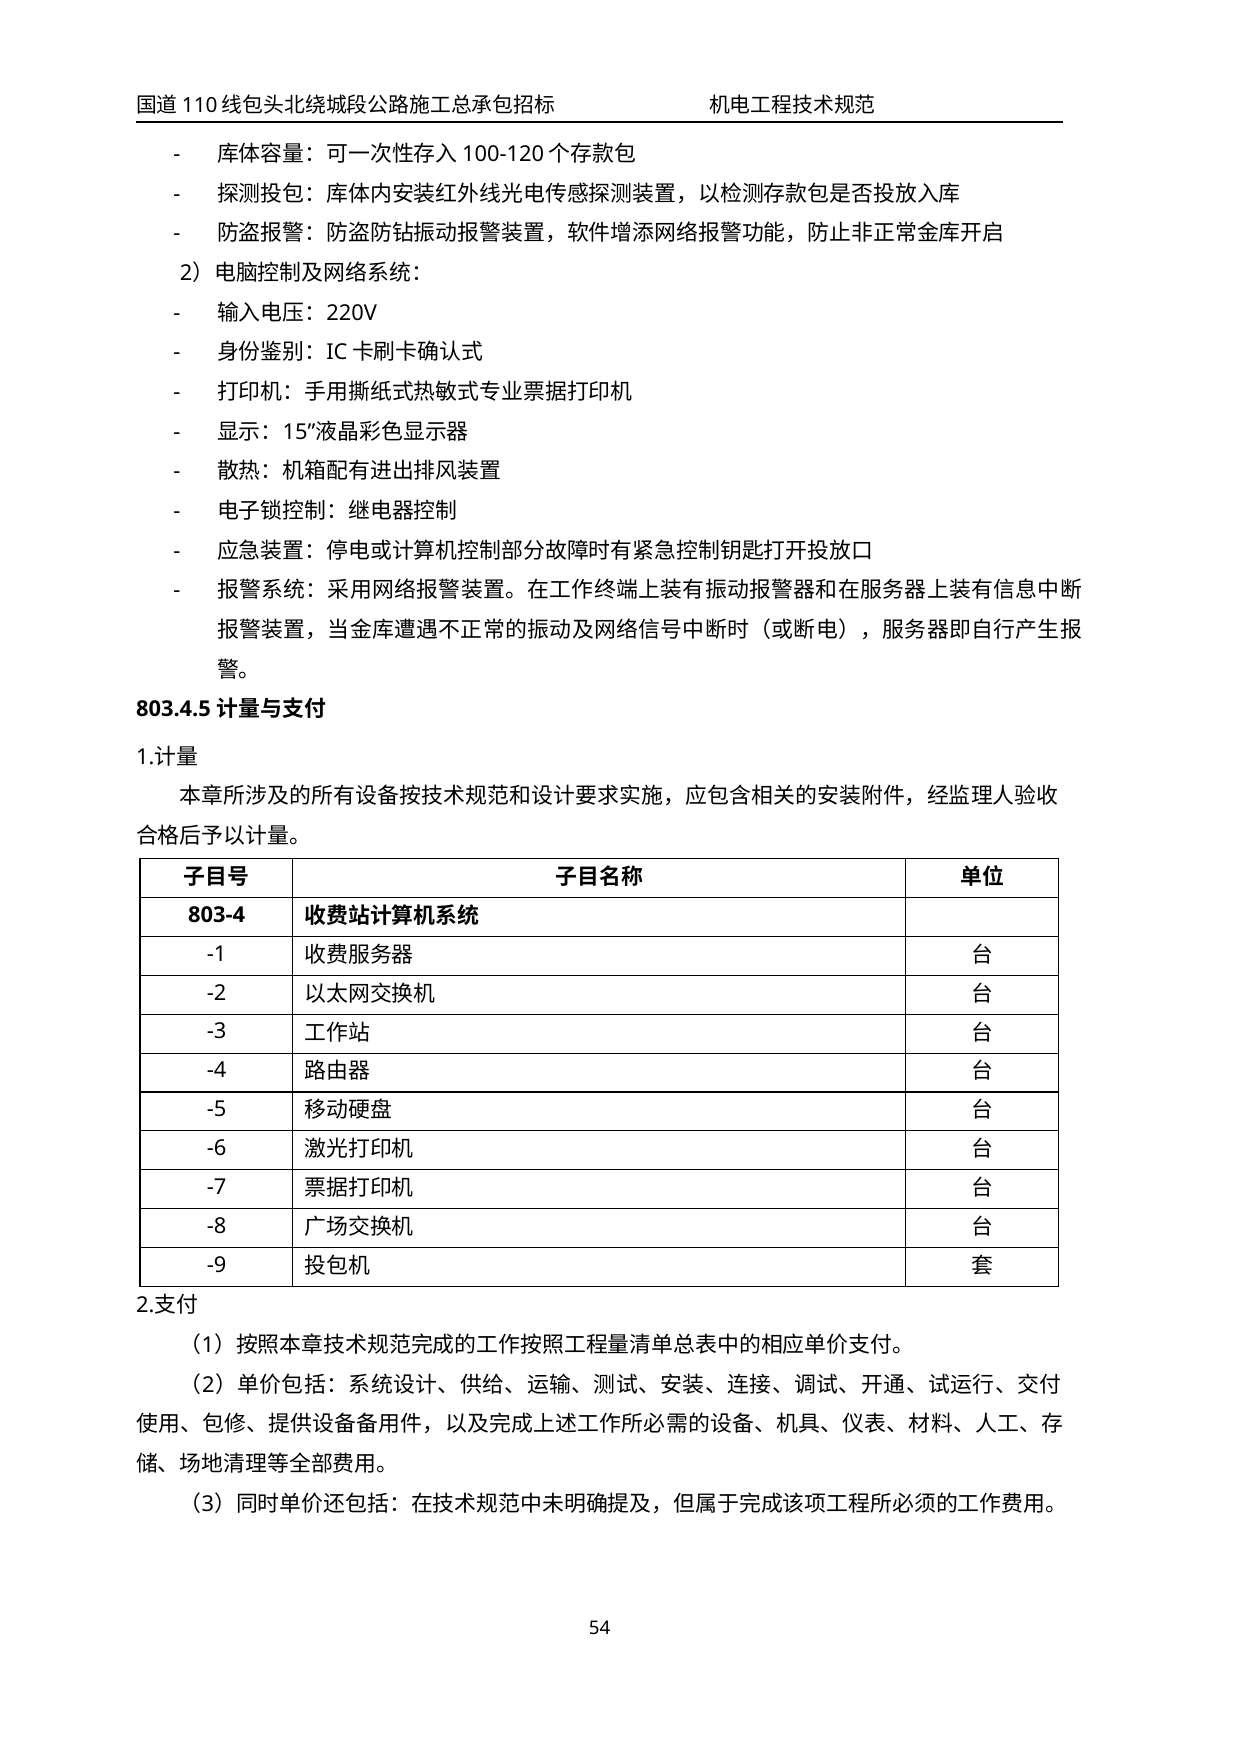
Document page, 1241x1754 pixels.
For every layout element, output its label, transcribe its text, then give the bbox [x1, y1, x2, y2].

text 803.4.5 计量与支付 [136, 691, 1063, 723]
list 输入电压：220V [173, 294, 1085, 326]
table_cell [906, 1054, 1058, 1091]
list 应急装置：停电或计算机控制部分故障时有紧急控制钥匙打开投放口 [173, 533, 1085, 564]
list 电子锁控制：继电器控制 [173, 493, 1085, 525]
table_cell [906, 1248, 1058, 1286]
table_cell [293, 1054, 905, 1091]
list 报警系统：采用网络报警装置。在工作终端上装有振动报警器和在服务器上装有信息中断报警装置，当金库遭遇不正常的振动及网络信号中断时（或断电），服务器即自行产生报警。 [173, 572, 1085, 683]
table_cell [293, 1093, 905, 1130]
list 显示：15”液晶彩色显示器 [173, 414, 1085, 445]
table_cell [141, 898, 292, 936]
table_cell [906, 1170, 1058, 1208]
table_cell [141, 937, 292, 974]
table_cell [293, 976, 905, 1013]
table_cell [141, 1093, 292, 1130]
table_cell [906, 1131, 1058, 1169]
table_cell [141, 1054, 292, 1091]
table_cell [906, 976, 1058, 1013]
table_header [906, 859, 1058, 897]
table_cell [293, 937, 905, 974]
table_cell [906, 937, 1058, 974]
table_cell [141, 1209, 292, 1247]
text （2）单价包括：系统设计、供给、运输、测试、安装、连接、调试、开通、试运行、交付使用、包修、提供设备备用件，以及完成上述工作所必需的设备、机具、仪表、材料、人工、存储、场地清理等全部费用。 [136, 1367, 1063, 1478]
text 本章所涉及的所有设备按技术规范和设计要求实施，应包含相关的安装附件，经监理人验收合格后予以计量。 [136, 778, 1061, 850]
list 身份鉴别：IC卡刷卡确认式 [173, 334, 1085, 366]
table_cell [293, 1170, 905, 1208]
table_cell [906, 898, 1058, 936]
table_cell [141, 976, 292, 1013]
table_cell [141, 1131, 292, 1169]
list 散热：机箱配有进出排风装置 [173, 453, 1085, 485]
list 打印机：手用撕纸式热敏式专业票据打印机 [173, 374, 1085, 406]
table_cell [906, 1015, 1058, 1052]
text （3）同时单价还包括：在技术规范中未明确提及，但属于完成该项工程所必须的工作费用。 [136, 1486, 1063, 1517]
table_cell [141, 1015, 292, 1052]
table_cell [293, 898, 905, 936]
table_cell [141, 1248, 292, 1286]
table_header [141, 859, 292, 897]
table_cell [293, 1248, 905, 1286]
list 防盗报警：防盗防钻振动报警装置，软件增添网络报警功能，防止非正常金库开启 [173, 215, 1085, 247]
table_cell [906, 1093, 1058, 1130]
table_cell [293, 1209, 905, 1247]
list 探测投包：库体内安装红外线光电传感探测装置，以检测存款包是否投放入库 [173, 176, 1085, 207]
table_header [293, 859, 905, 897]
list 库体容量：可一次性存入100-120个存款包 [173, 136, 1085, 168]
text （1）按照本章技术规范完成的工作按照工程量清单总表中的相应单价支付。 [136, 1327, 1063, 1359]
text 1.计量 [136, 739, 1063, 771]
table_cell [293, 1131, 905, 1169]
text 2）电脑控制及网络系统： [136, 255, 1063, 287]
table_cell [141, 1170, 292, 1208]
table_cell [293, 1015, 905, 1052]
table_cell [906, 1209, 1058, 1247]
text 2.支付 [136, 1287, 1063, 1319]
